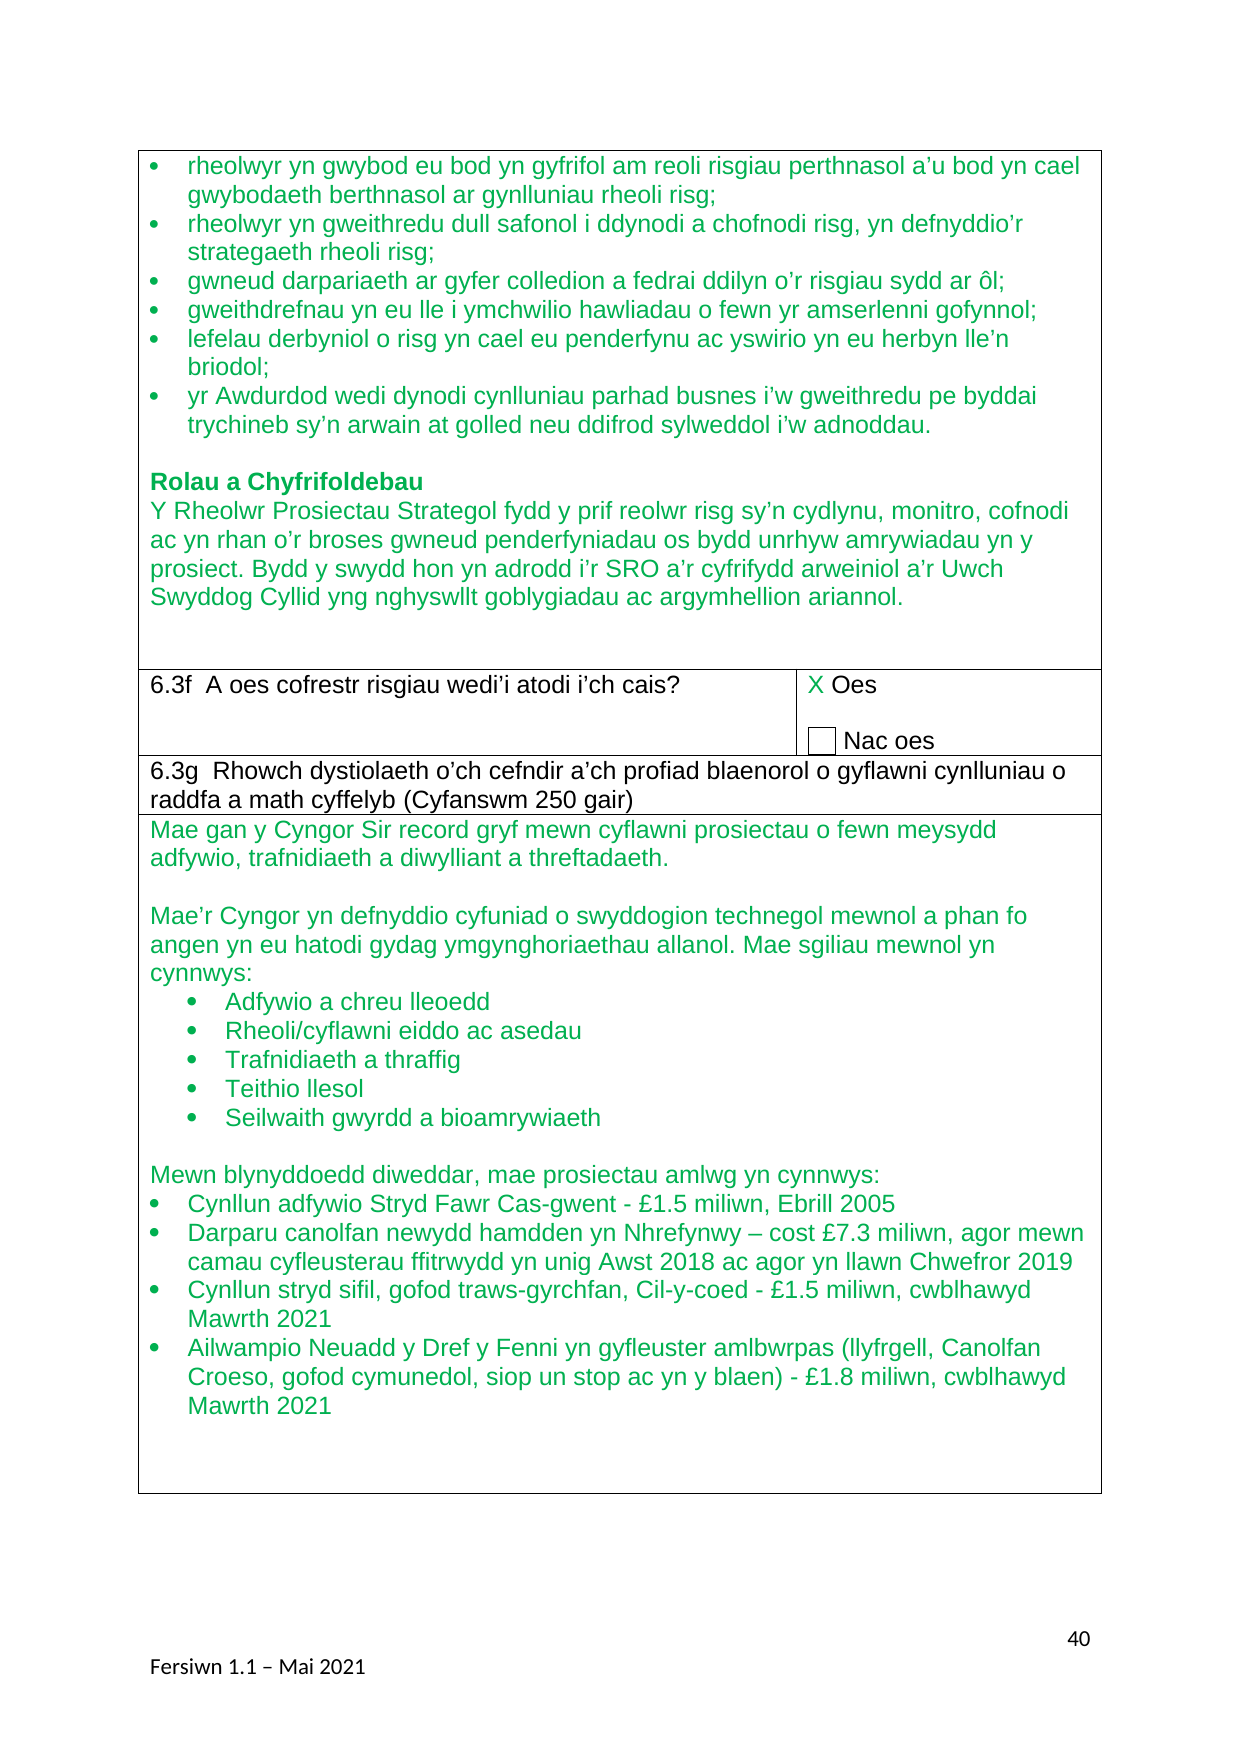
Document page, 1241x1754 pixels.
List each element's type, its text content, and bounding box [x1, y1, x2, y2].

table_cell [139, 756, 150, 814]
table_cell 6.3f A oes cofrestr risgiau wedi’i atodi i’ch cais? [139, 670, 796, 755]
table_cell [139, 151, 1101, 668]
table_cell 6.3g Rhowch dystiolaeth o’ch cefndir a’ch profiad blaenorol o gyflawni cynlluniau o raddfa a math cyffelyb (Cyfanswm 250 gair) [634, 756, 1101, 814]
table_cell X Oes Nac oes [797, 670, 1101, 755]
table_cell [139, 815, 1101, 1493]
